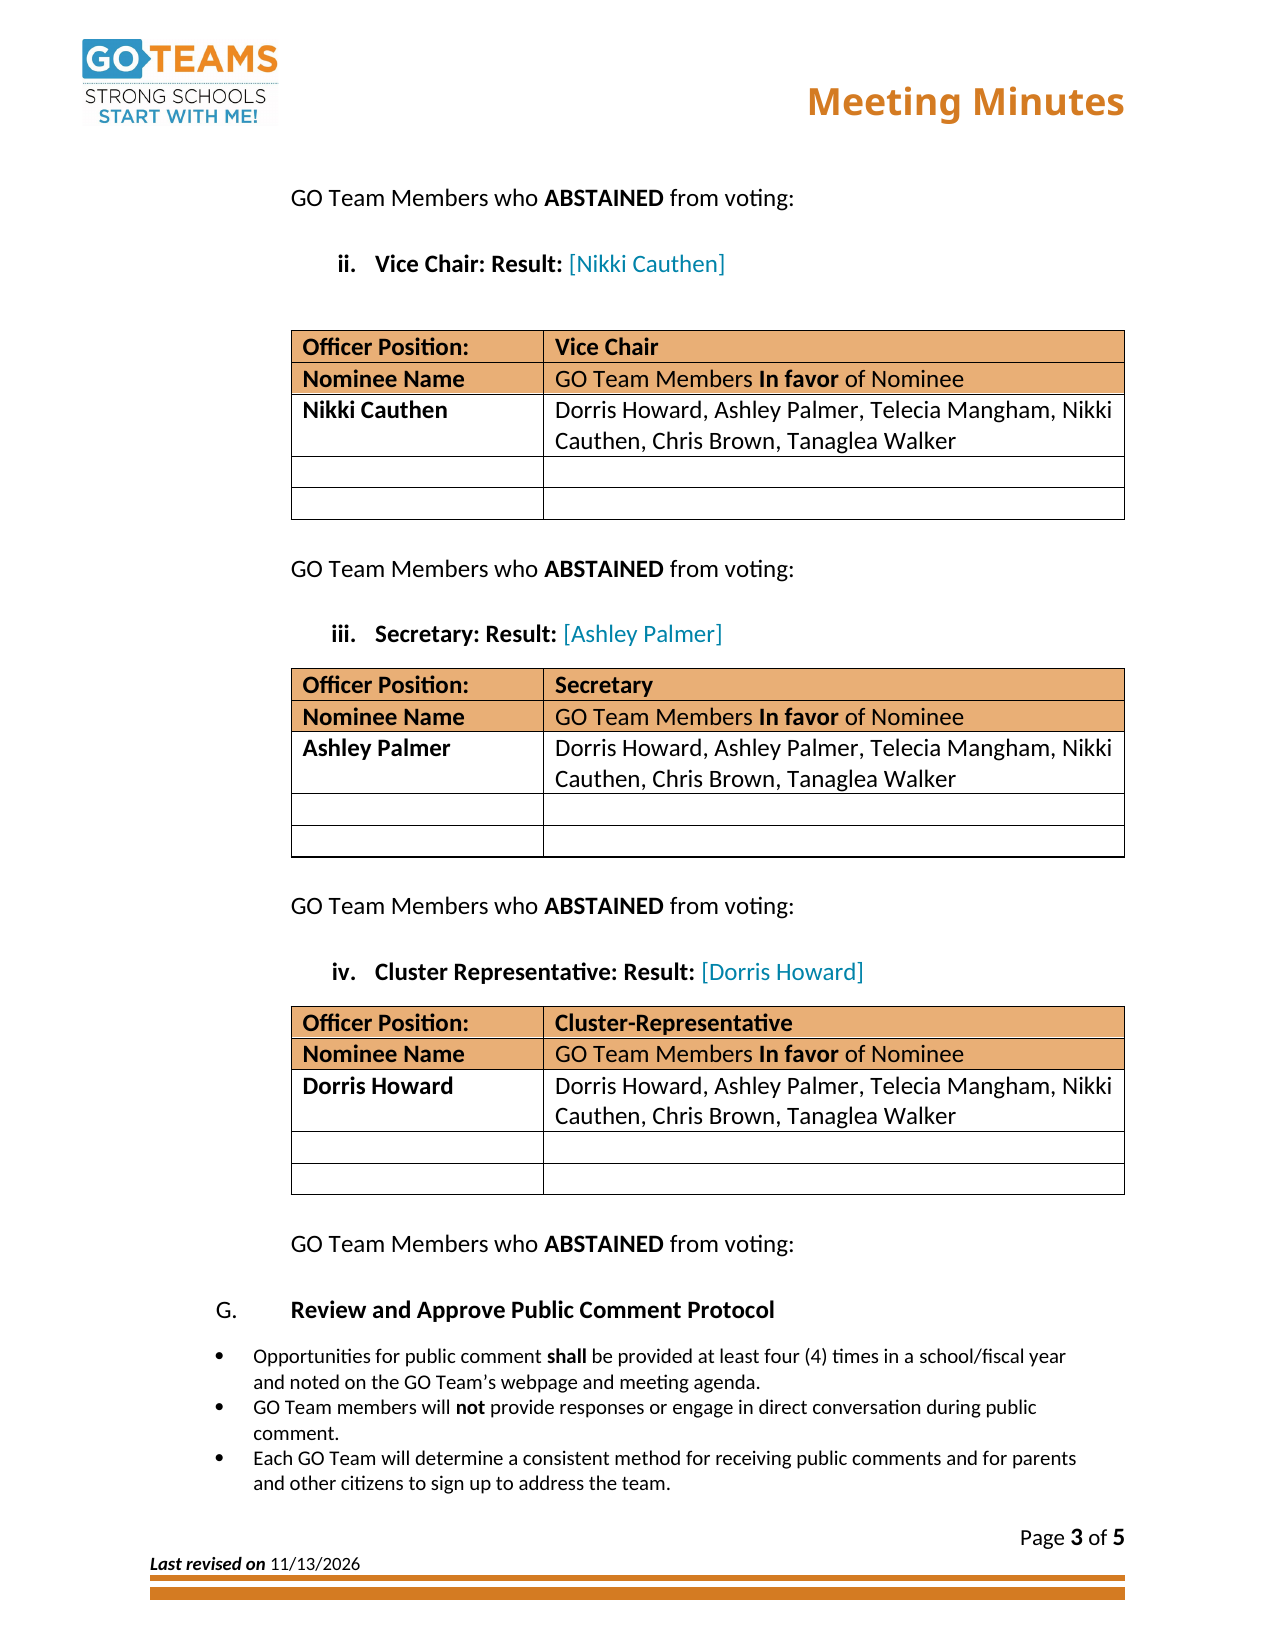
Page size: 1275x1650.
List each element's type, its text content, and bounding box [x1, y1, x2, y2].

list Secretary: Result: [Ashley Palmer] [356, 618, 1125, 649]
table_header Vice Chair [544, 331, 1124, 362]
table_cell Nominee Name [292, 701, 543, 731]
picture [82, 39, 279, 126]
table_header Officer Position: [292, 669, 543, 700]
list GO Team Members who ABSTAINED from voting: [291, 553, 1125, 583]
list Opportunities for public comment shall be provided at least four (4) times in a school/fiscal year and noted on the GO Team’s webpage and meeting agenda. [216, 1343, 1099, 1394]
table_cell Nominee Name [292, 1039, 543, 1069]
list Vice Chair: Result: [Nikki Cauthen] [356, 248, 1125, 278]
table_cell [292, 794, 543, 825]
table_cell [544, 1164, 1124, 1194]
table_cell Nikki Cauthen [292, 395, 543, 456]
table_cell [544, 1132, 1124, 1163]
table_cell Nominee Name [292, 363, 543, 393]
table_cell Dorris Howard, Ashley Palmer, Telecia Mangham, Nikki Cauthen, Chris Brown, Tanaglea Walker [544, 395, 1124, 456]
table_cell [292, 826, 543, 856]
table_cell GO Team Members In favor of Nominee [544, 363, 1124, 393]
table_cell GO Team Members In favor of Nominee [544, 701, 1124, 731]
table_cell [292, 457, 543, 487]
table_cell [544, 457, 1124, 487]
table_cell [292, 1132, 543, 1163]
table_cell [292, 1164, 543, 1194]
table_cell Dorris Howard, Ashley Palmer, Telecia Mangham, Nikki Cauthen, Chris Brown, Tanaglea Walker [544, 1070, 1124, 1131]
table_header Secretary [544, 669, 1124, 700]
list GO Team members will not provide responses or engage in direct conversation during public comment. [216, 1394, 1099, 1445]
list GO Team Members who ABSTAINED from voting: [291, 1228, 1125, 1259]
table_cell Dorris Howard [292, 1070, 543, 1131]
list Each GO Team will determine a consistent method for receiving public comments and for parents and other citizens to sign up to address the team. [216, 1445, 1099, 1496]
table_header Officer Position: [292, 331, 543, 362]
table_cell [544, 794, 1124, 825]
list Review and Approve Public Comment Protocol [216, 1294, 1125, 1324]
list Cluster Representative: Result: [Dorris Howard] [356, 956, 1125, 987]
table_header Officer Position: [292, 1007, 543, 1037]
table_cell GO Team Members In favor of Nominee [544, 1039, 1124, 1069]
table_cell Ashley Palmer [292, 732, 543, 793]
table_header Cluster-Representative [544, 1007, 1124, 1037]
table_cell [544, 488, 1124, 519]
table_cell [544, 826, 1124, 856]
list GO Team Members who ABSTAINED from voting: [291, 890, 1125, 921]
list GO Team Members who ABSTAINED from voting: [291, 182, 1125, 213]
table_cell [292, 488, 543, 519]
table_cell Dorris Howard, Ashley Palmer, Telecia Mangham, Nikki Cauthen, Chris Brown, Tanaglea Walker [544, 732, 1124, 793]
